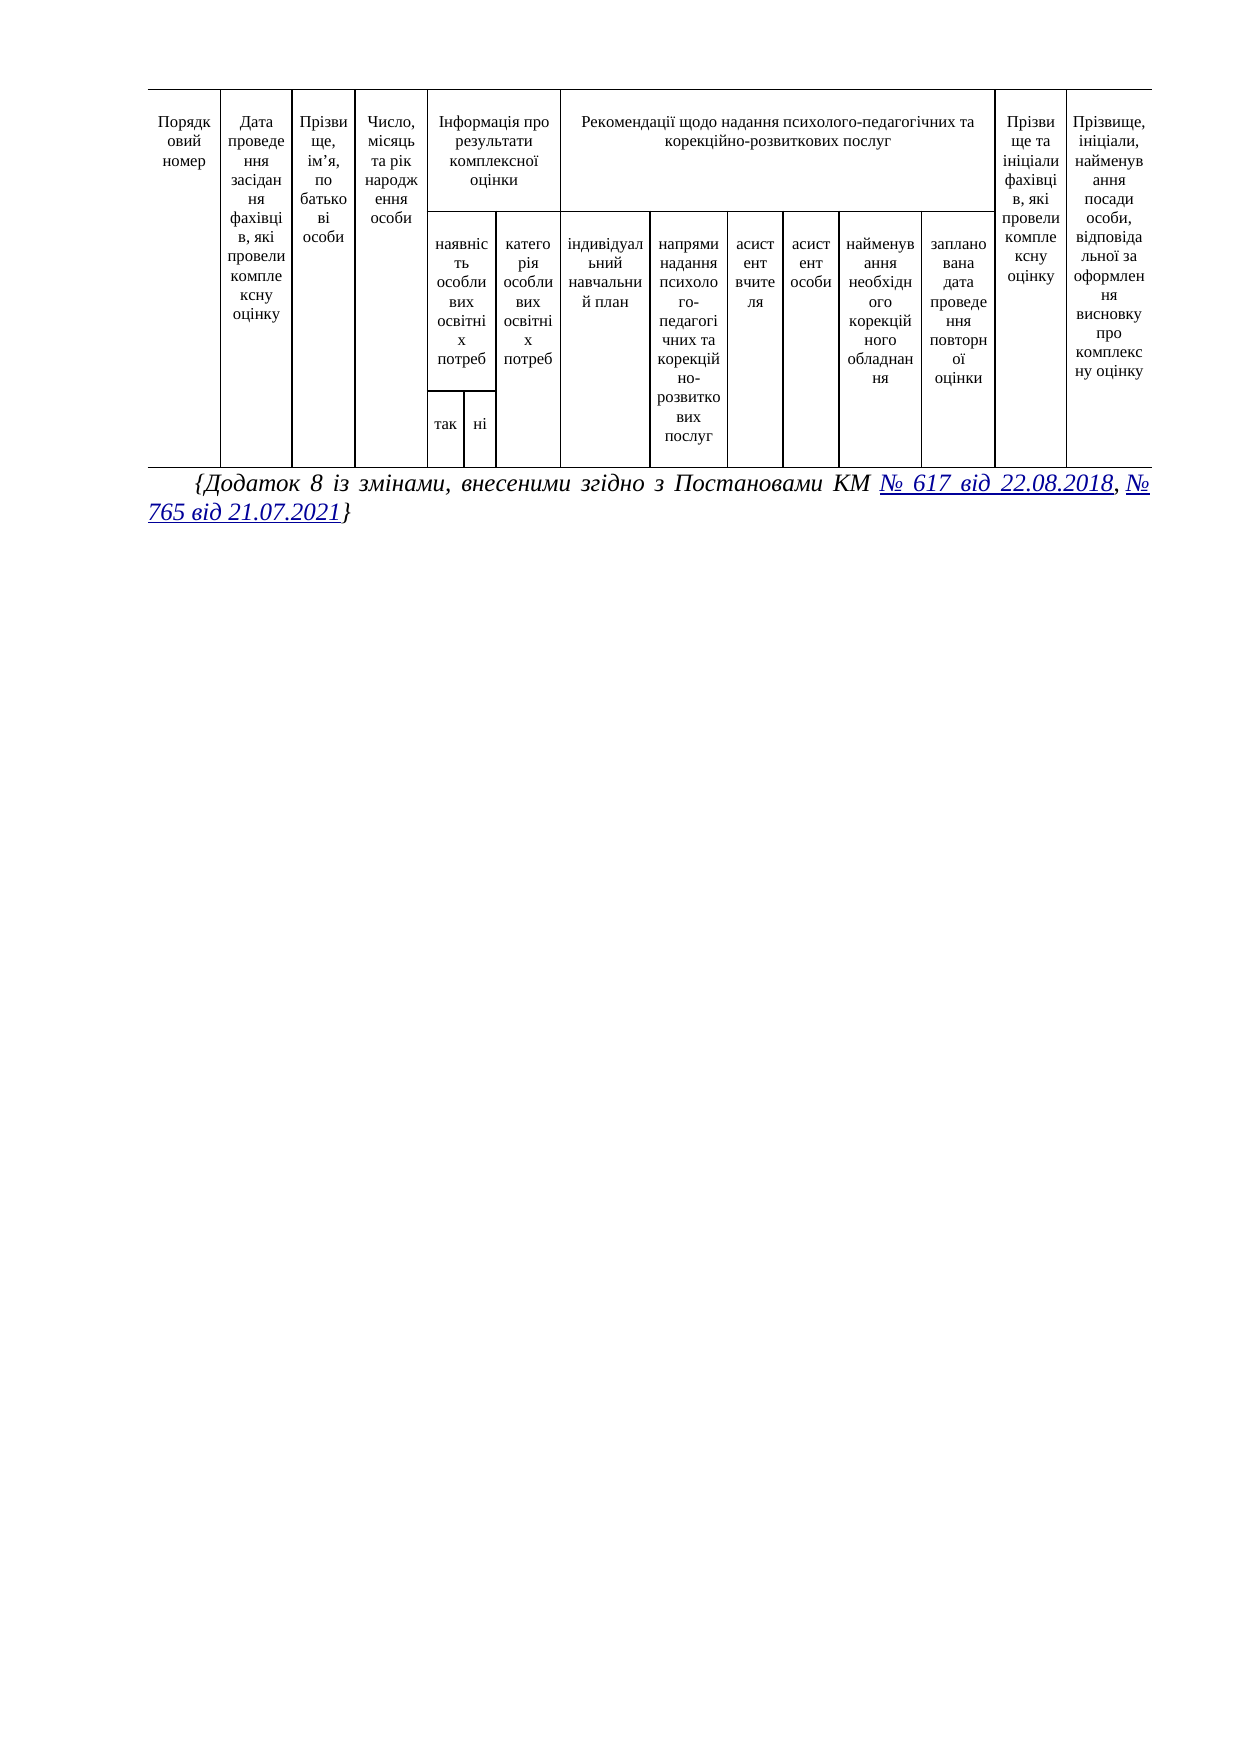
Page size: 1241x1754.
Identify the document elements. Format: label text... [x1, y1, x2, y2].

table_header Дата проведення засідання фахівців, які провели комплексну оцінку [221, 90, 291, 467]
table_header Порядковий номер [148, 90, 220, 467]
table_cell запланована дата проведення повторної оцінки [922, 212, 994, 467]
table_cell так [428, 392, 463, 467]
table_cell напрями надання психолого-педагогічних та корекційно-розвиткових послуг [651, 212, 727, 467]
table_cell категорія особливих освітніх потреб [497, 212, 560, 467]
table_header Прізвище та ініціали фахівців, які провели комплексну оцінку [996, 90, 1066, 467]
table_cell наявність особливих освітніх потреб [428, 212, 495, 390]
table_header Число, місяць та рік народження особи [356, 90, 427, 467]
table_cell індивідуальний навчальний план [561, 212, 649, 467]
table_header Рекомендації щодо надання психолого-педагогічних та корекційно-розвиткових послуг [561, 90, 994, 211]
table_header Інформація про результати комплексної оцінки [428, 90, 560, 211]
table_header Прізвище, ім’я, по батькові особи [293, 90, 354, 467]
table_cell асистент особи [784, 212, 838, 467]
table_header Прізвище, ініціали, найменування посади особи, відповідальної за оформлення висновку про комплексну оцінку [1067, 90, 1152, 467]
text {Додаток 8 із змінами, внесеними згідно з Постановами КМ № 617 від 22.08.2018, № 765 від 21.07.2021} [148, 468, 1152, 526]
table_cell найменування необхідного корекційного обладнання [840, 212, 921, 467]
table_cell ні [465, 392, 495, 467]
table_cell асистент вчителя [728, 212, 782, 467]
